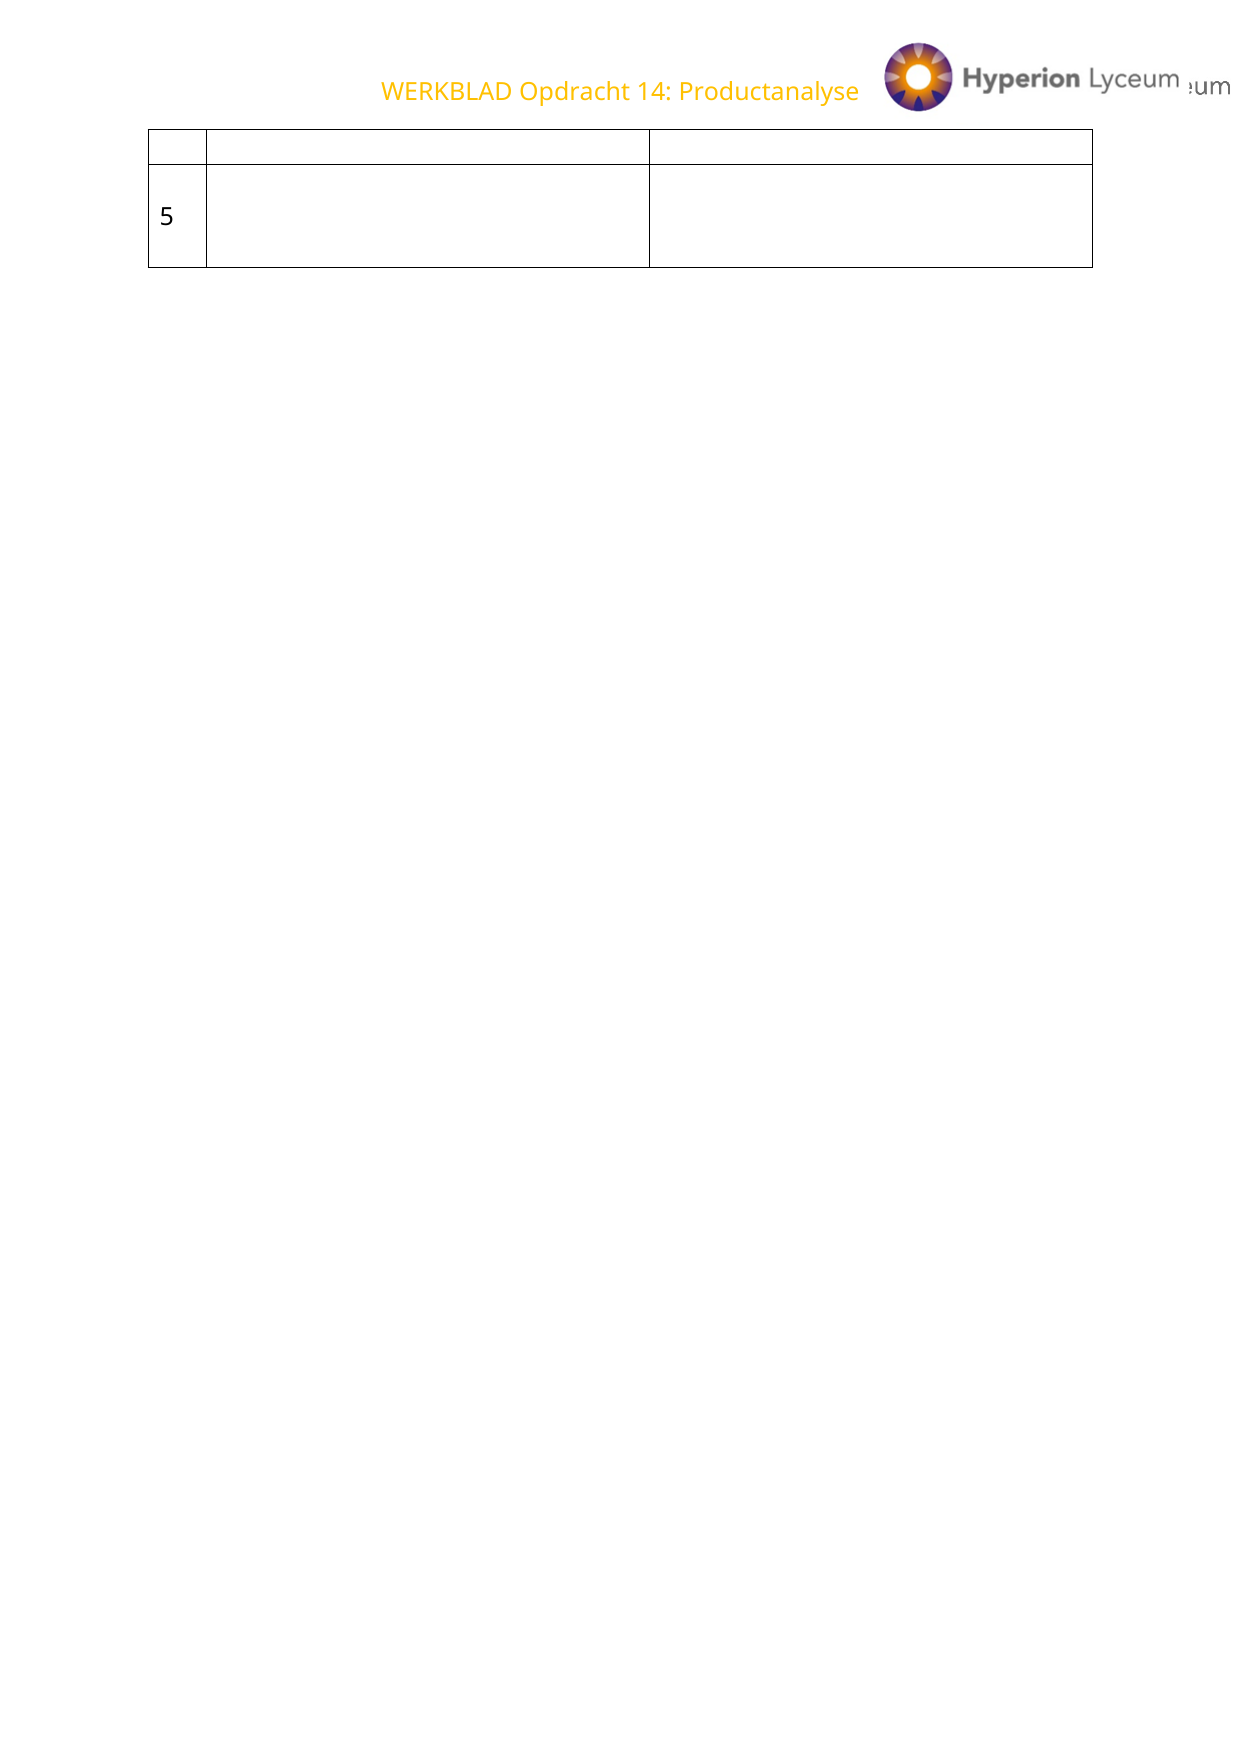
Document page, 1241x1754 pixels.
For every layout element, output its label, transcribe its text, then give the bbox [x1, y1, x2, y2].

table_cell [650, 165, 1092, 267]
table_cell [650, 130, 1092, 164]
table_cell [207, 165, 649, 267]
table_cell [207, 130, 649, 164]
table_cell 5 [149, 165, 206, 267]
table_cell 4 [149, 130, 206, 164]
picture [873, 32, 1241, 129]
